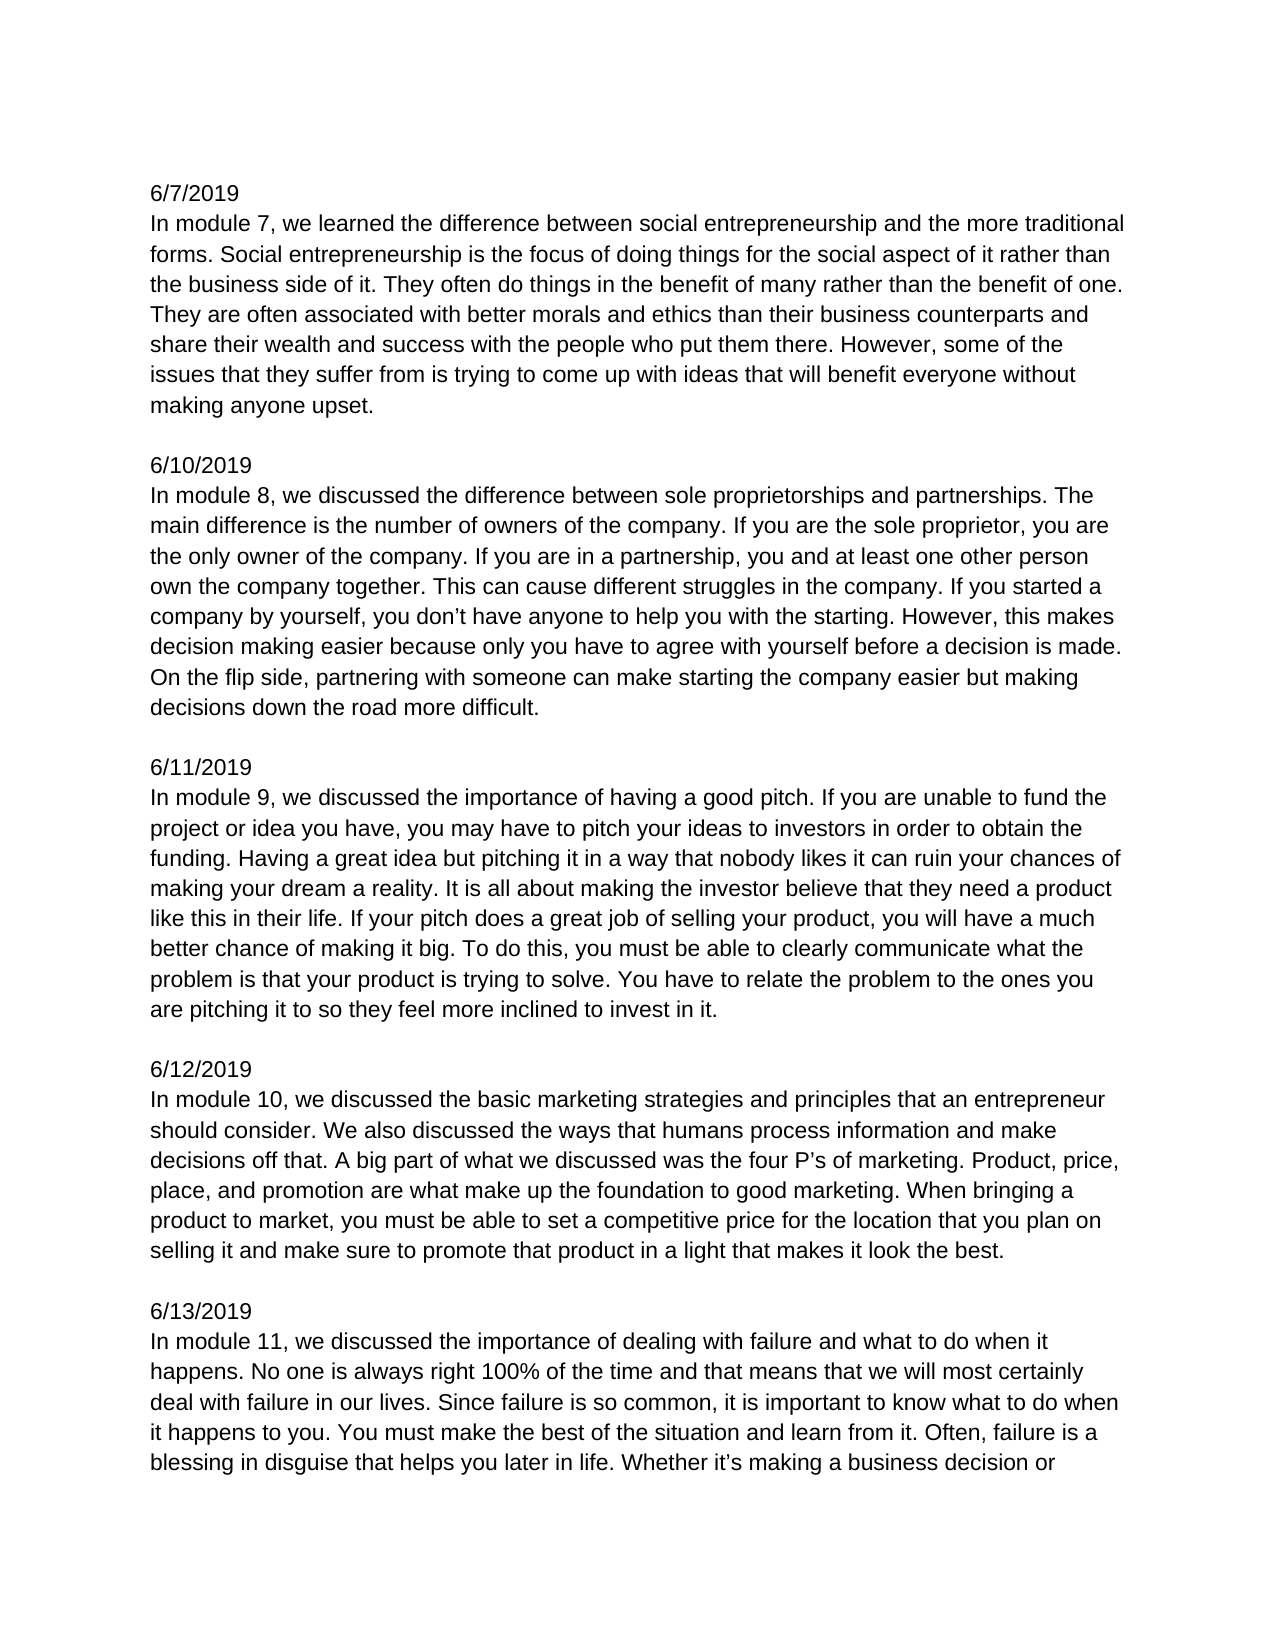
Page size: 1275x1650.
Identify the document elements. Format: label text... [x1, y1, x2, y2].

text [150, 1328, 1125, 1475]
text In module 9, we discussed the importance of having a good pitch. If you are unable to fund the project or idea you have, you may have to pitch your ideas to investors in order to obtain the funding. Having a great idea but pitching it in a way that nobody likes it can ruin your chances of making your dream a reality. It is all about making the investor believe that they need a product like this in their life. If your pitch does a great job of selling your product, you will have a much better chance of making it big. To do this, you must be able to clearly communicate what the problem is that your product is trying to solve. You have to relate the problem to the ones you are pitching it to so they feel more inclined to invest in it. [150, 784, 1125, 1022]
text In module 8, we discussed the difference between sole proprietorships and partnerships. The main difference is the number of owners of the company. If you are the sole proprietor, you are the only owner of the company. If you are in a partnership, you and at least one other person own the company together. This can cause different struggles in the company. If you started a company by yourself, you don’t have anyone to help you with the starting. However, this makes decision making easier because only you have to agree with yourself before a decision is made. On the flip side, partnering with someone can make starting the company easier but making decisions down the road more difficult. [150, 482, 1125, 720]
text 6/13/2019 [150, 1298, 1125, 1324]
text In module 7, we learned the difference between social entrepreneurship and the more traditional forms. Social entrepreneurship is the focus of doing things for the social aspect of it rather than the business side of it. They often do things in the benefit of many rather than the benefit of one. They are often associated with better morals and ethics than their business counterparts and share their wealth and success with the people who put them there. However, some of the issues that they suffer from is trying to come up with ideas that will benefit everyone without making anyone upset. [150, 210, 1125, 418]
text 6/7/2019 [150, 180, 1125, 207]
text 6/11/2019 [150, 754, 1125, 781]
text 6/10/2019 [150, 452, 1125, 478]
text 6/12/2019 [150, 1056, 1125, 1083]
text In module 10, we discussed the basic marketing strategies and principles that an entrepreneur should consider. We also discussed the ways that humans process information and make decisions off that. A big part of what we discussed was the four P’s of marketing. Product, price, place, and promotion are what make up the foundation to good marketing. When bringing a product to market, you must be able to set a competitive price for the location that you plan on selling it and make sure to promote that product in a light that makes it look the best. [150, 1086, 1125, 1264]
